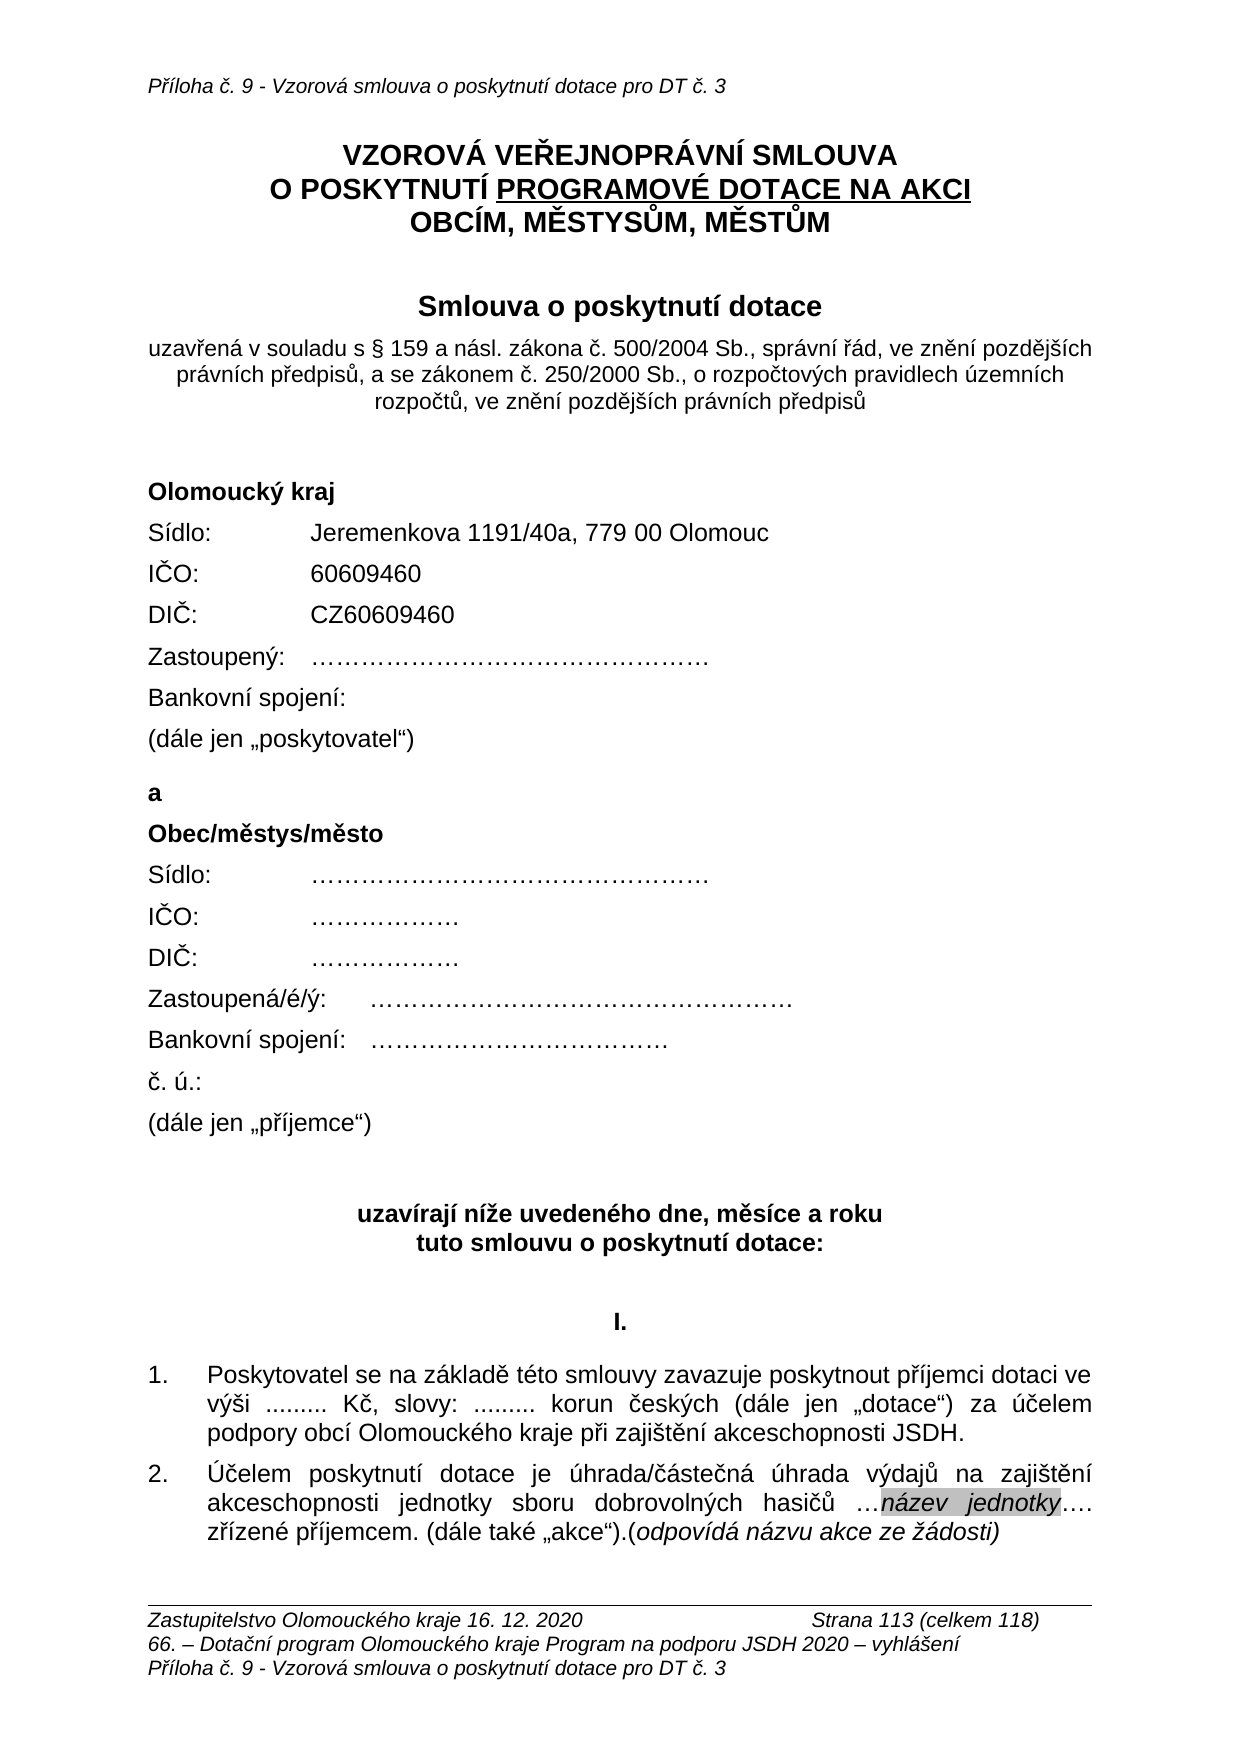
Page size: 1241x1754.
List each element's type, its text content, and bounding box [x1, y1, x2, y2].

text vzorová veřejnoprávní smlouva o poskytnutí programové dotace na akci obcím, městysům, městům [148, 138, 1092, 239]
text Zastoupená/é/ý: …………………………………………… [148, 984, 1092, 1013]
text Bankovní spojení: ……………………………… [148, 1025, 1092, 1054]
text Sídlo: ………………………………………… [148, 860, 1092, 889]
text Zastoupený: ………………………………………… [148, 641, 1092, 670]
text č. ú.: [148, 1066, 1092, 1095]
text Sídlo: Jeremenkova 1191/40a, 779 00 Olomouc [148, 518, 1092, 546]
text IČO: 60609460 [148, 559, 1092, 588]
text (dále jen „poskytovatel“) [148, 724, 1092, 753]
text Obec/městys/město [148, 819, 1092, 848]
list Poskytovatel se na základě této smlouvy zavazuje poskytnout příjemci dotaci ve výši ......... Kč, slovy: ......... korun českých (dále jen „dotace“) za účelem podpory obcí Olomouckého kraje při zajištění akceschopnosti JSDH. [148, 1360, 1092, 1446]
text (dále jen „příjemce“) [148, 1108, 1092, 1136]
text Olomoucký kraj [148, 476, 1092, 505]
text uzavřená v souladu s § 159 a násl. zákona č. 500/2004 Sb., správní řád, ve znění pozdějších právních předpisů, a se zákonem č. 250/2000 Sb., o rozpočtových pravidlech územních rozpočtů, ve znění pozdějších právních předpisů [148, 335, 1092, 414]
text I. [148, 1306, 1092, 1335]
text DIČ: ……………… [148, 943, 1092, 971]
text DIČ: CZ60609460 [148, 600, 1092, 629]
text a [148, 778, 1092, 806]
text Smlouva o poskytnutí dotace [148, 289, 1092, 322]
text IČO: ……………… [148, 901, 1092, 930]
text uzavírají níže uvedeného dne, měsíce a roku tuto smlouvu o poskytnutí dotace: [148, 1199, 1092, 1256]
list Účelem poskytnutí dotace je úhrada/částečná úhrada výdajů na zajištění akceschopnosti jednotky sboru dobrovolných hasičů …název jednotky…. zřízené příjemcem. (dále také „akce“).(odpovídá názvu akce ze žádosti) [148, 1459, 1092, 1545]
text Bankovní spojení: [148, 683, 1092, 711]
